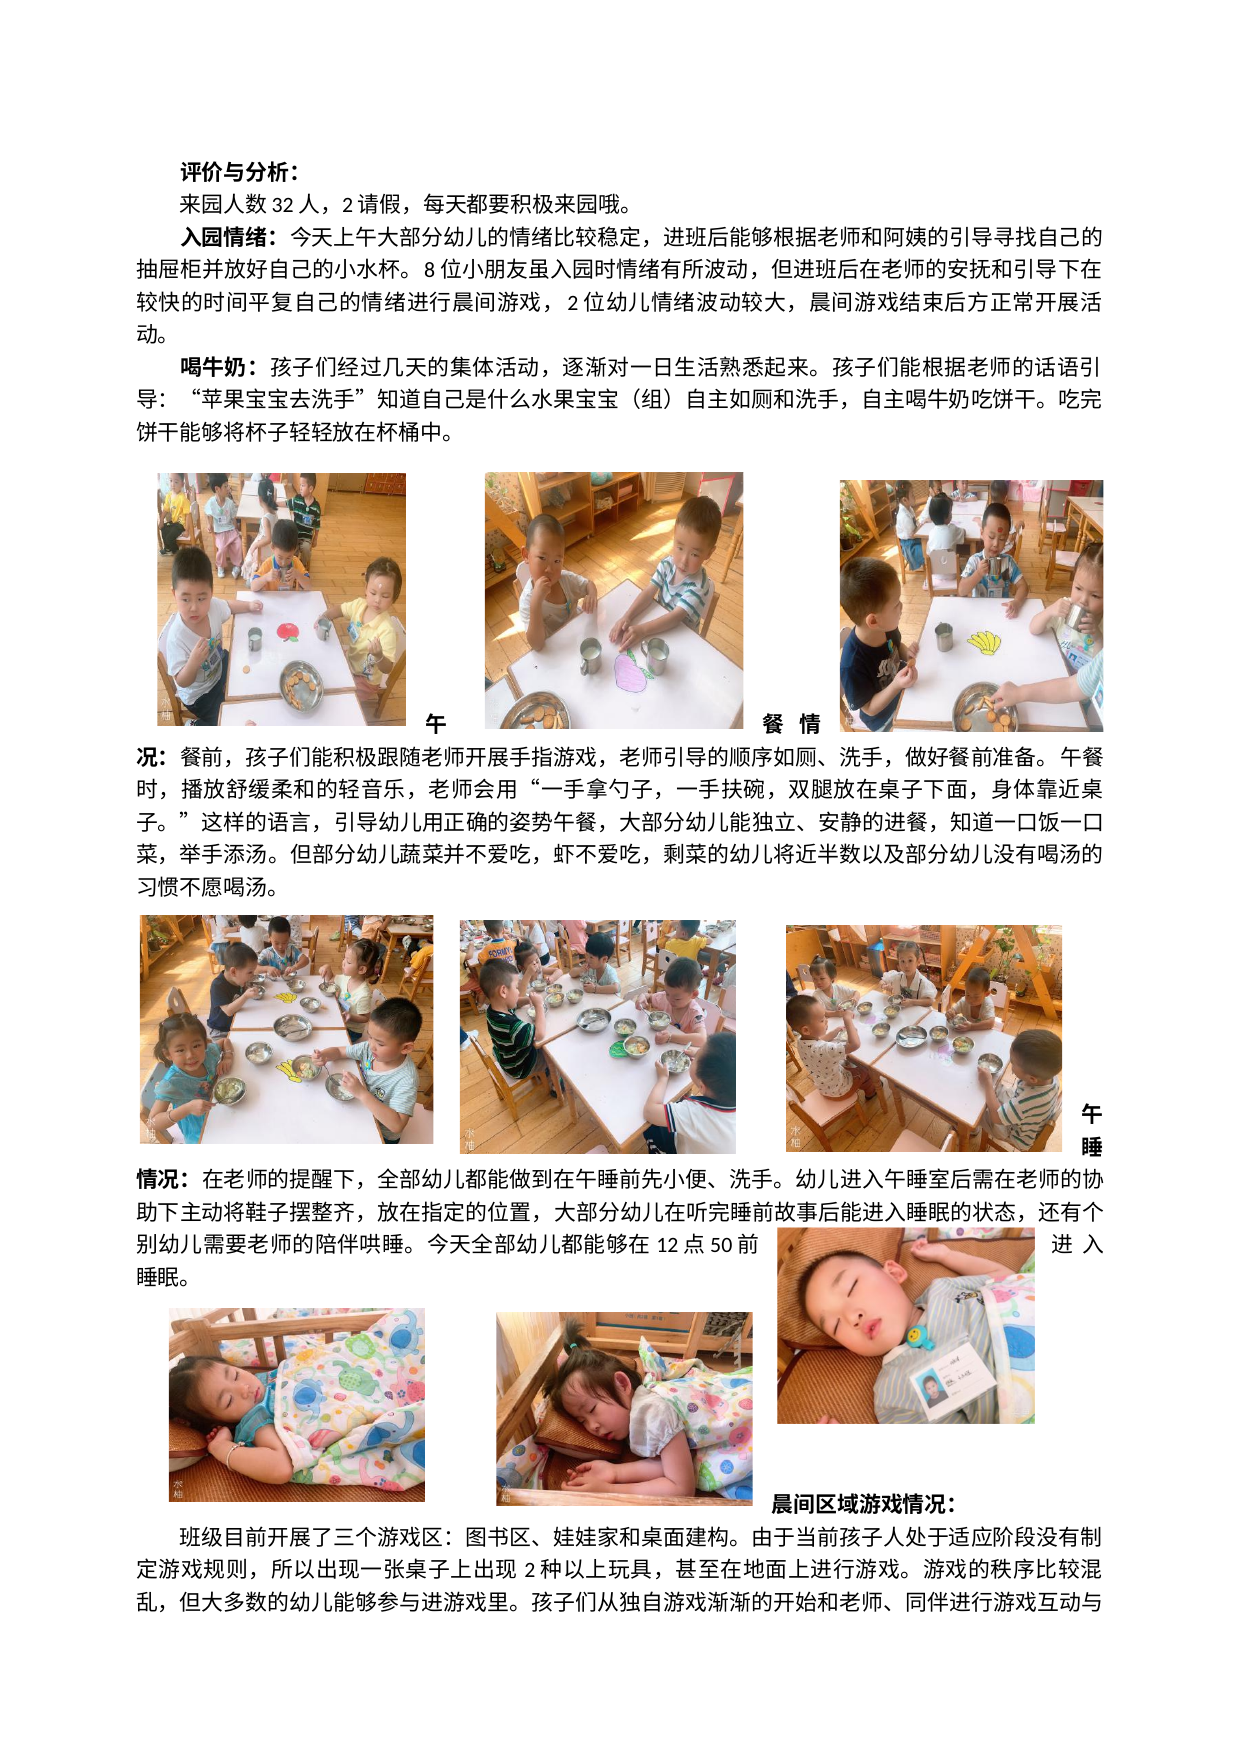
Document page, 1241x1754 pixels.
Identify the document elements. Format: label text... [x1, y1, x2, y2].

picture [784, 925, 1062, 1151]
picture [483, 472, 743, 727]
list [136, 1519, 1104, 1617]
text 评价与分析： [136, 154, 1104, 187]
text 喝牛奶：孩子们经过几天的集体活动，逐渐对一日生活熟悉起来。孩子们能根据老师的话语引导：“苹果宝宝去洗手”知道自己是什么水果宝宝（组）自主如厕和洗手，自主喝牛奶吃饼干。吃完饼干能够将杯子轻轻放在杯桶中。 [136, 349, 1104, 447]
text 晨间区域游戏情况： [136, 1487, 1104, 1519]
picture [458, 920, 736, 1153]
text 午餐情况：餐前，孩子们能积极跟随老师开展手指游戏，老师引导的顺序如厕、洗手，做好餐前准备。午餐时，播放舒缓柔和的轻音乐，老师会用“一手拿勺子，一手扶碗，双腿放在桌子下面，身体靠近桌子。”这样的语言，引导幼儿用正确的姿势午餐，大部分幼儿能独立、安静的进餐，知道一口饭一口菜，举手添汤。但部分幼儿蔬菜并不爱吃，虾不爱吃，剩菜的幼儿将近半数以及部分幼儿没有喝汤的习惯不愿喝汤。 [136, 707, 1104, 902]
picture [138, 915, 433, 1143]
picture [155, 473, 406, 724]
picture [778, 1292, 1034, 1424]
text 午睡情况：在老师的提醒下，全部幼儿都能做到在午睡前先小便、洗手。幼儿进入午睡室后需在老师的协助下主动将鞋子摆整齐，放在指定的位置，大部分幼儿在听完睡前故事后能进入睡眠的状态，还有个别幼儿需要老师的陪伴哄睡。今天全部幼儿都能够在12点50前进入睡眠。 [136, 1097, 1104, 1292]
picture [838, 480, 1103, 731]
text 入园情绪：今天上午大部分幼儿的情绪比较稳定，进班后能够根据老师和阿姨的引导寻找自己的抽屉柜并放好自己的小水杯。8位小朋友虽入园时情绪有所波动，但进班后在老师的安抚和引导下在较快的时间平复自己的情绪进行晨间游戏，2位幼儿情绪波动较大，晨间游戏结束后方正常开展活动。 [136, 219, 1104, 349]
text 来园人数32人，2请假，每天都要积极来园哦。 [136, 187, 1104, 219]
picture [167, 1308, 425, 1501]
picture [495, 1312, 752, 1505]
